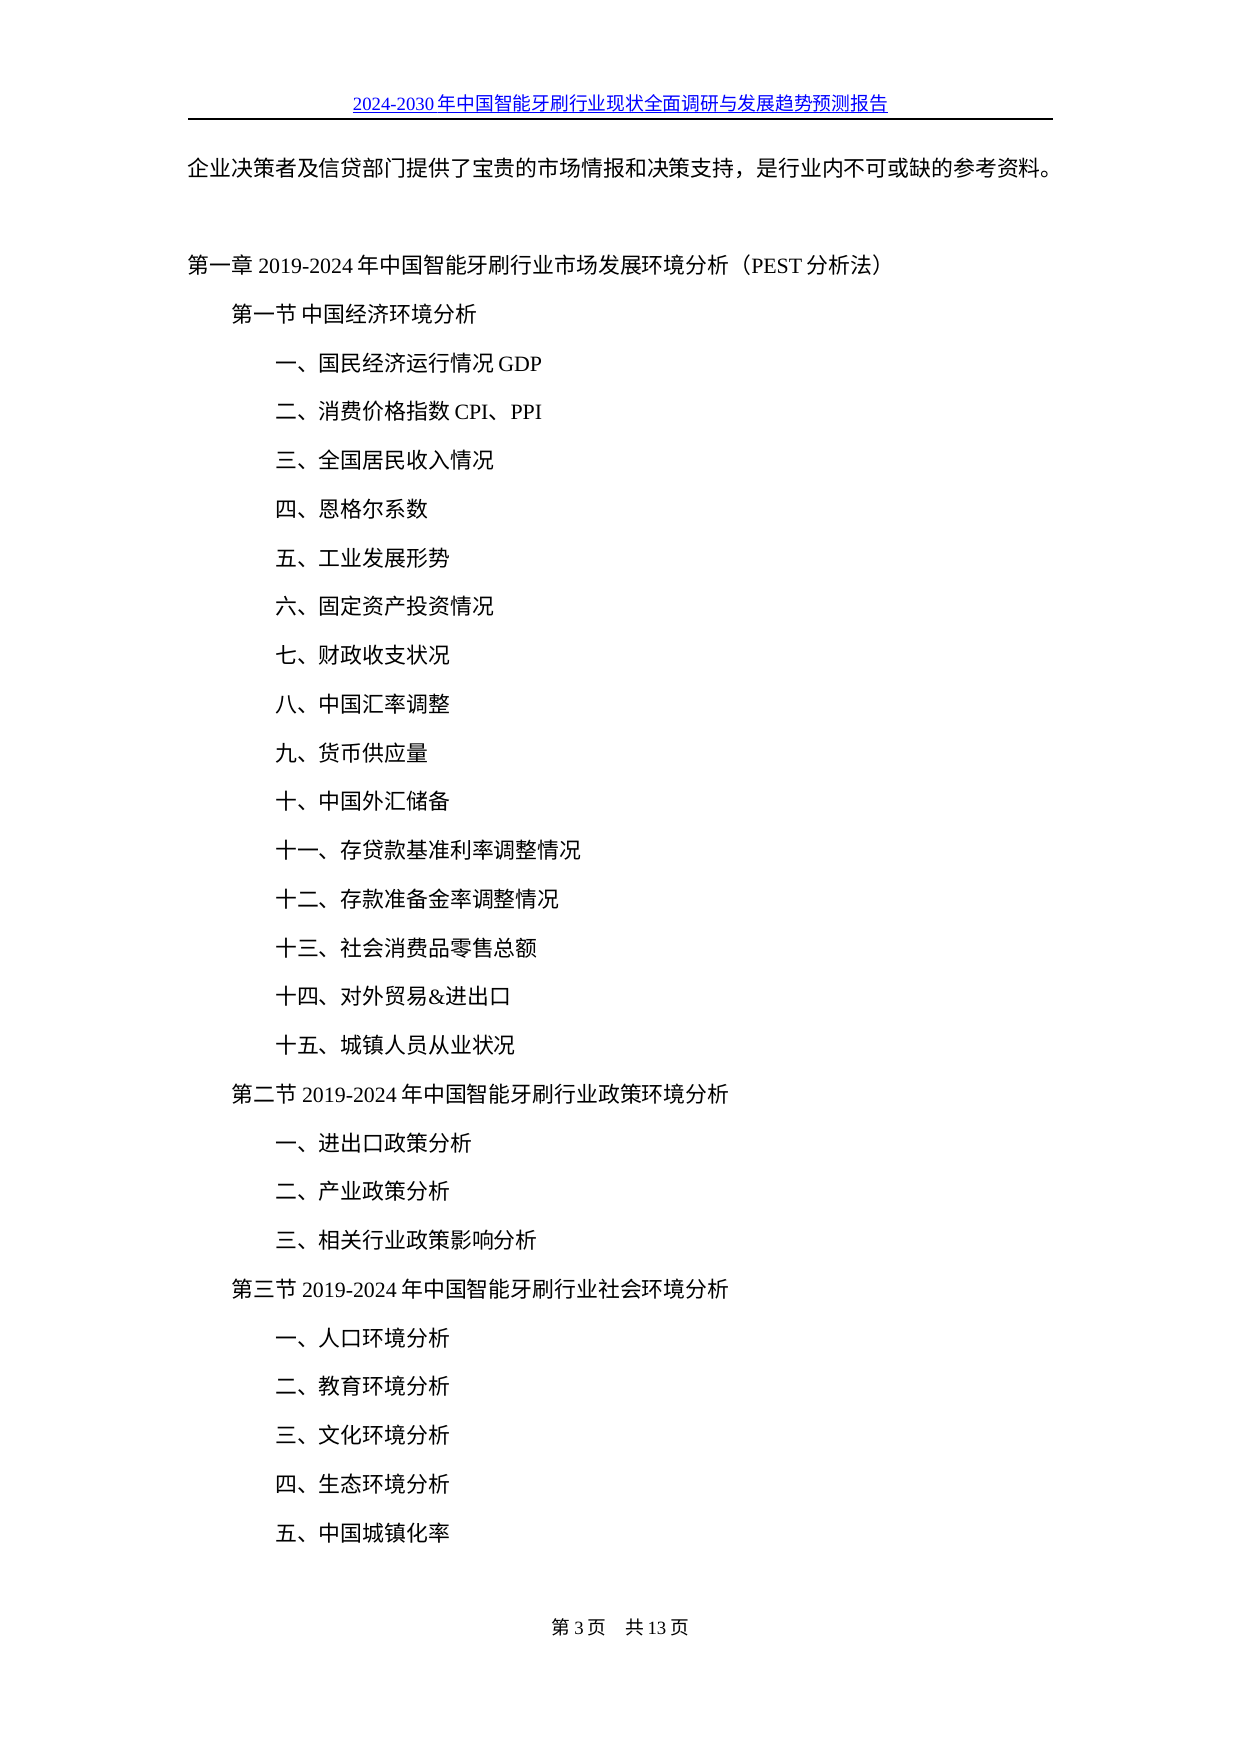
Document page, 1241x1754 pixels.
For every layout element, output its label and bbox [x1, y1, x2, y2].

text [187, 150, 1053, 1548]
